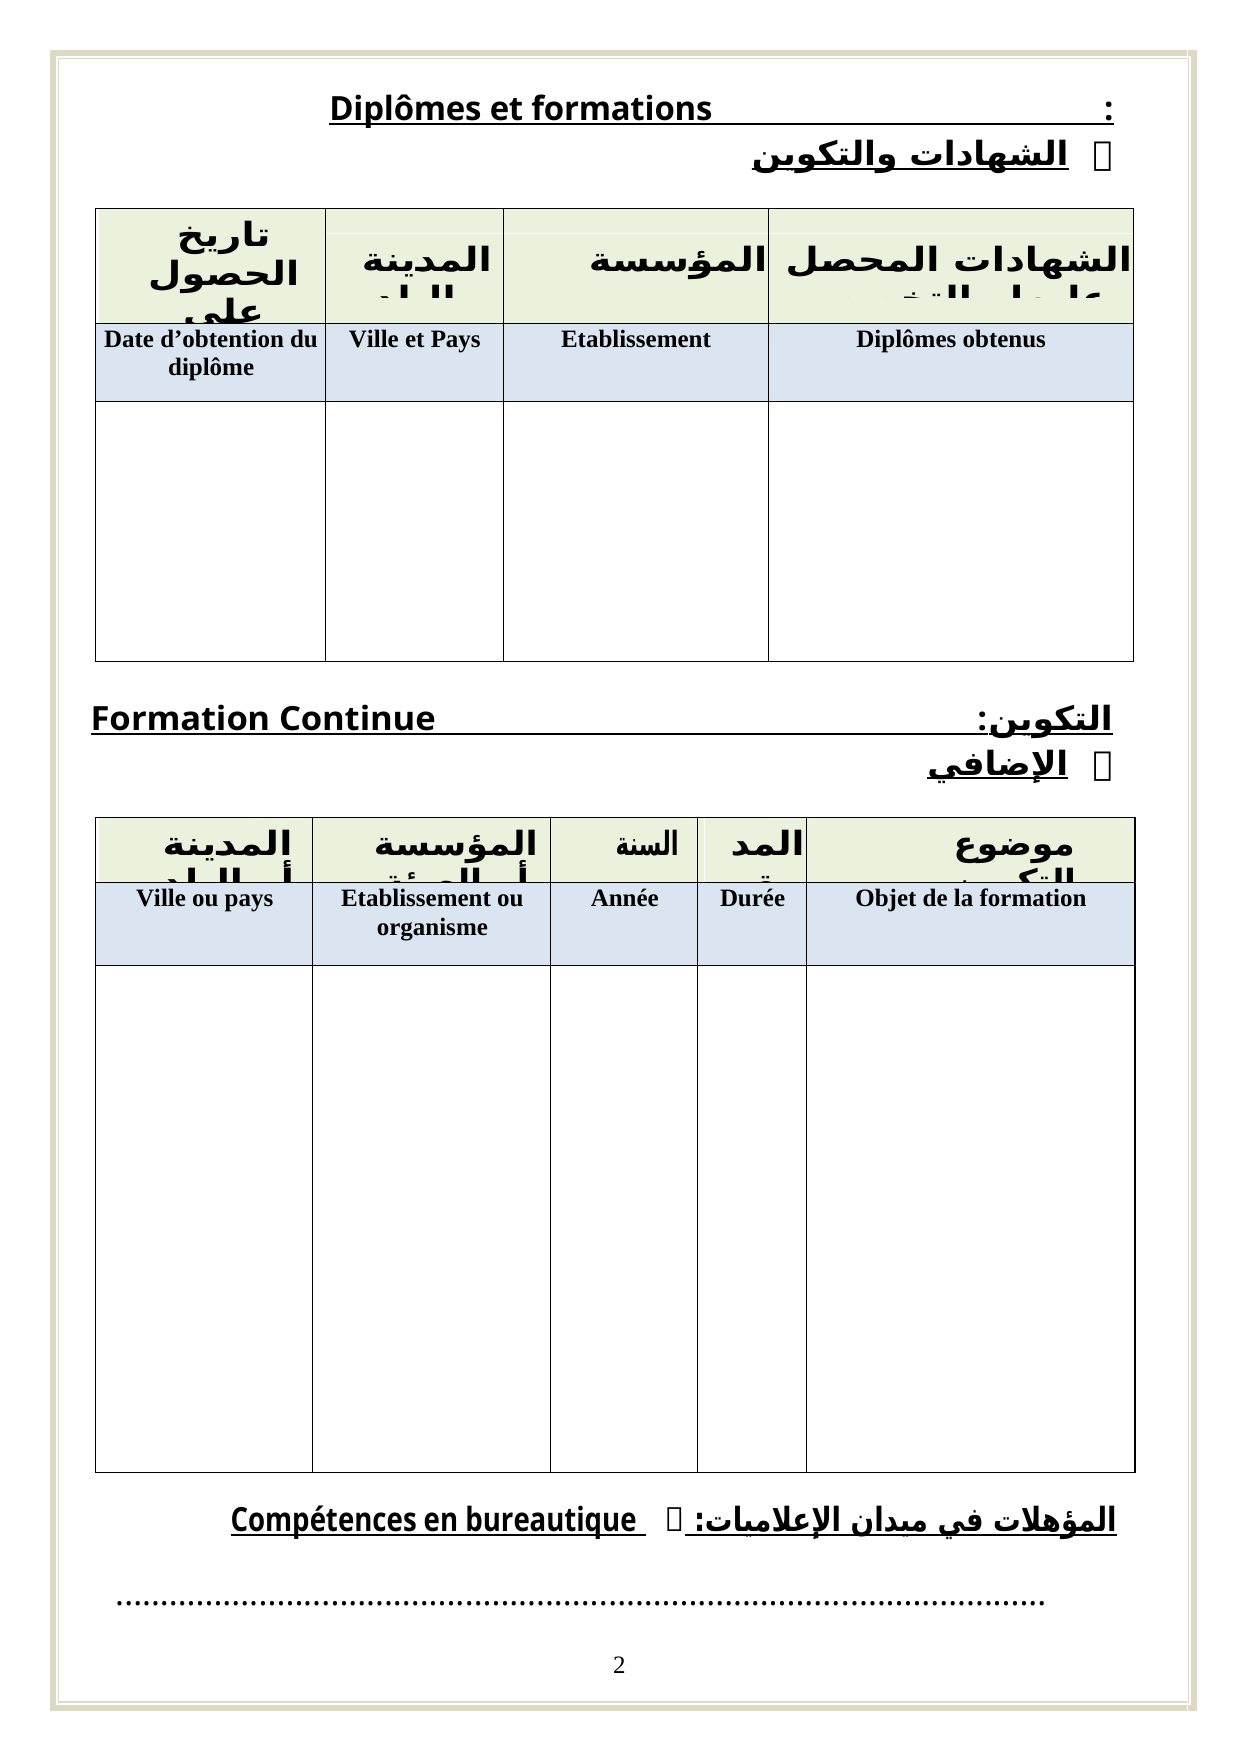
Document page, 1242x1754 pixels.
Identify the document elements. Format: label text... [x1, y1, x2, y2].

table_cell Ville ou pays [96, 883, 312, 965]
table_header [698, 818, 704, 882]
table_cell [326, 402, 503, 661]
table_cell المؤسسة [506, 234, 768, 297]
table_header [326, 209, 503, 233]
table_cell [504, 402, 768, 661]
table_cell [326, 297, 503, 323]
table_cell [504, 297, 768, 323]
text المؤهلات في ميدان الإعلاميات: Compétences en bureautique  [83, 1498, 1117, 1543]
table_header المدينة أو البلد [99, 818, 312, 882]
table_header تاريخ الحصول على الشهادة [99, 209, 325, 323]
table_header [313, 818, 321, 882]
table_cell Date d’obtention du diplôme [96, 324, 325, 401]
table_header المؤسسة أو الهيئة [321, 818, 550, 882]
table_header [504, 209, 768, 233]
table_cell Ville et Pays [326, 324, 503, 401]
table_cell Etablissement [504, 324, 768, 401]
table_cell الشهادات المحصل عليها والتخصص [771, 234, 1133, 297]
text Diplômes et formations : الشهادات والتكوين  [83, 86, 1112, 177]
table_cell [698, 966, 806, 1472]
table_cell Objet de la formation [807, 883, 1134, 965]
table_cell [769, 297, 1133, 323]
table_cell [551, 966, 697, 1472]
table_header [551, 818, 557, 882]
table_header [769, 209, 1133, 233]
table_cell [313, 966, 550, 1472]
table_cell [807, 966, 1134, 1472]
table_cell [96, 402, 325, 661]
table_header السنة [557, 818, 697, 882]
table_header المدة [705, 818, 806, 882]
table_cell Diplômes obtenus [769, 324, 1133, 401]
text Formation Continue :التكوين الإضافي  [83, 698, 1112, 786]
table_cell Etablissement ou organisme [313, 883, 550, 965]
table_cell Année [551, 883, 697, 965]
table_cell [769, 402, 1133, 661]
table_cell Durée [698, 883, 806, 965]
table_cell المدينة والبلد [328, 234, 503, 297]
table_cell [96, 966, 312, 1472]
table_header موضوع التكوين [809, 818, 1134, 882]
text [115, 1579, 1146, 1624]
